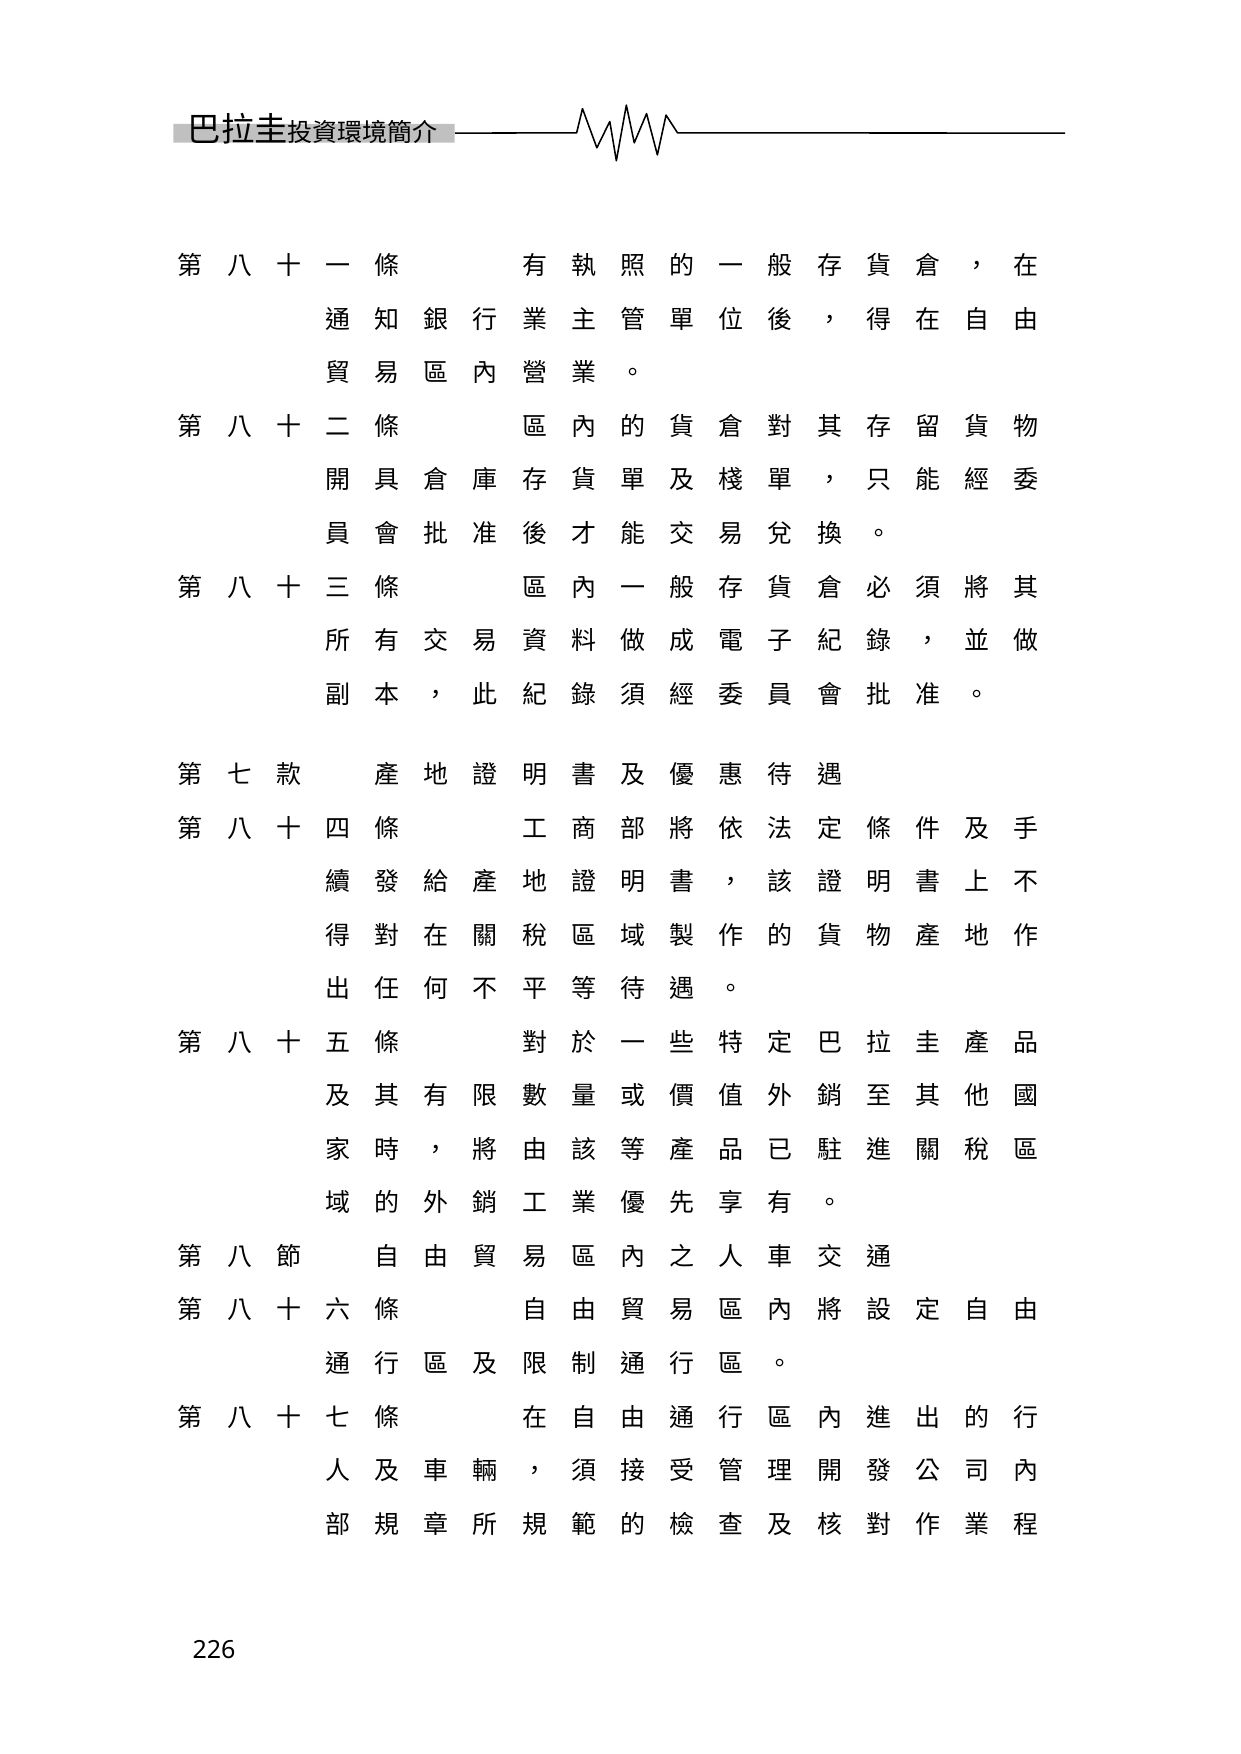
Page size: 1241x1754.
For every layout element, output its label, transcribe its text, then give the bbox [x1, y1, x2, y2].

text 第八十一條 有執照的一般存貨倉，在通知銀行業主管單位後，得在自由貿易區內營業。 [178, 237, 1063, 398]
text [178, 1388, 1063, 1549]
text 第八十二條 區內的貨倉對其存留貨物開具倉庫存貨單及棧單，只能經委員會批准後才能交易兌換。 [178, 398, 1063, 558]
text 第八十五條 對於一些特定巴拉圭產品及其有限數量或價值外銷至其他國家時，將由該等產品已駐進關稅區域的外銷工業優先享有。 [178, 1013, 1063, 1228]
text 第八節 自由貿易區內之人車交通 [178, 1228, 1063, 1281]
text 第八十四條 工商部將依法定條件及手續發給產地證明書，該證明書上不得對在關稅區域製作的貨物產地作出任何不平等待遇。 [178, 799, 1063, 1013]
text 第七款 產地證明書及優惠待遇 [178, 746, 1063, 799]
text 第八十三條 區內一般存貨倉必須將其所有交易資料做成電子紀錄，並做副本，此紀錄須經委員會批准。 [178, 558, 1063, 719]
text 第八十六條 自由貿易區內將設定自由通行區及限制通行區。 [178, 1281, 1063, 1388]
